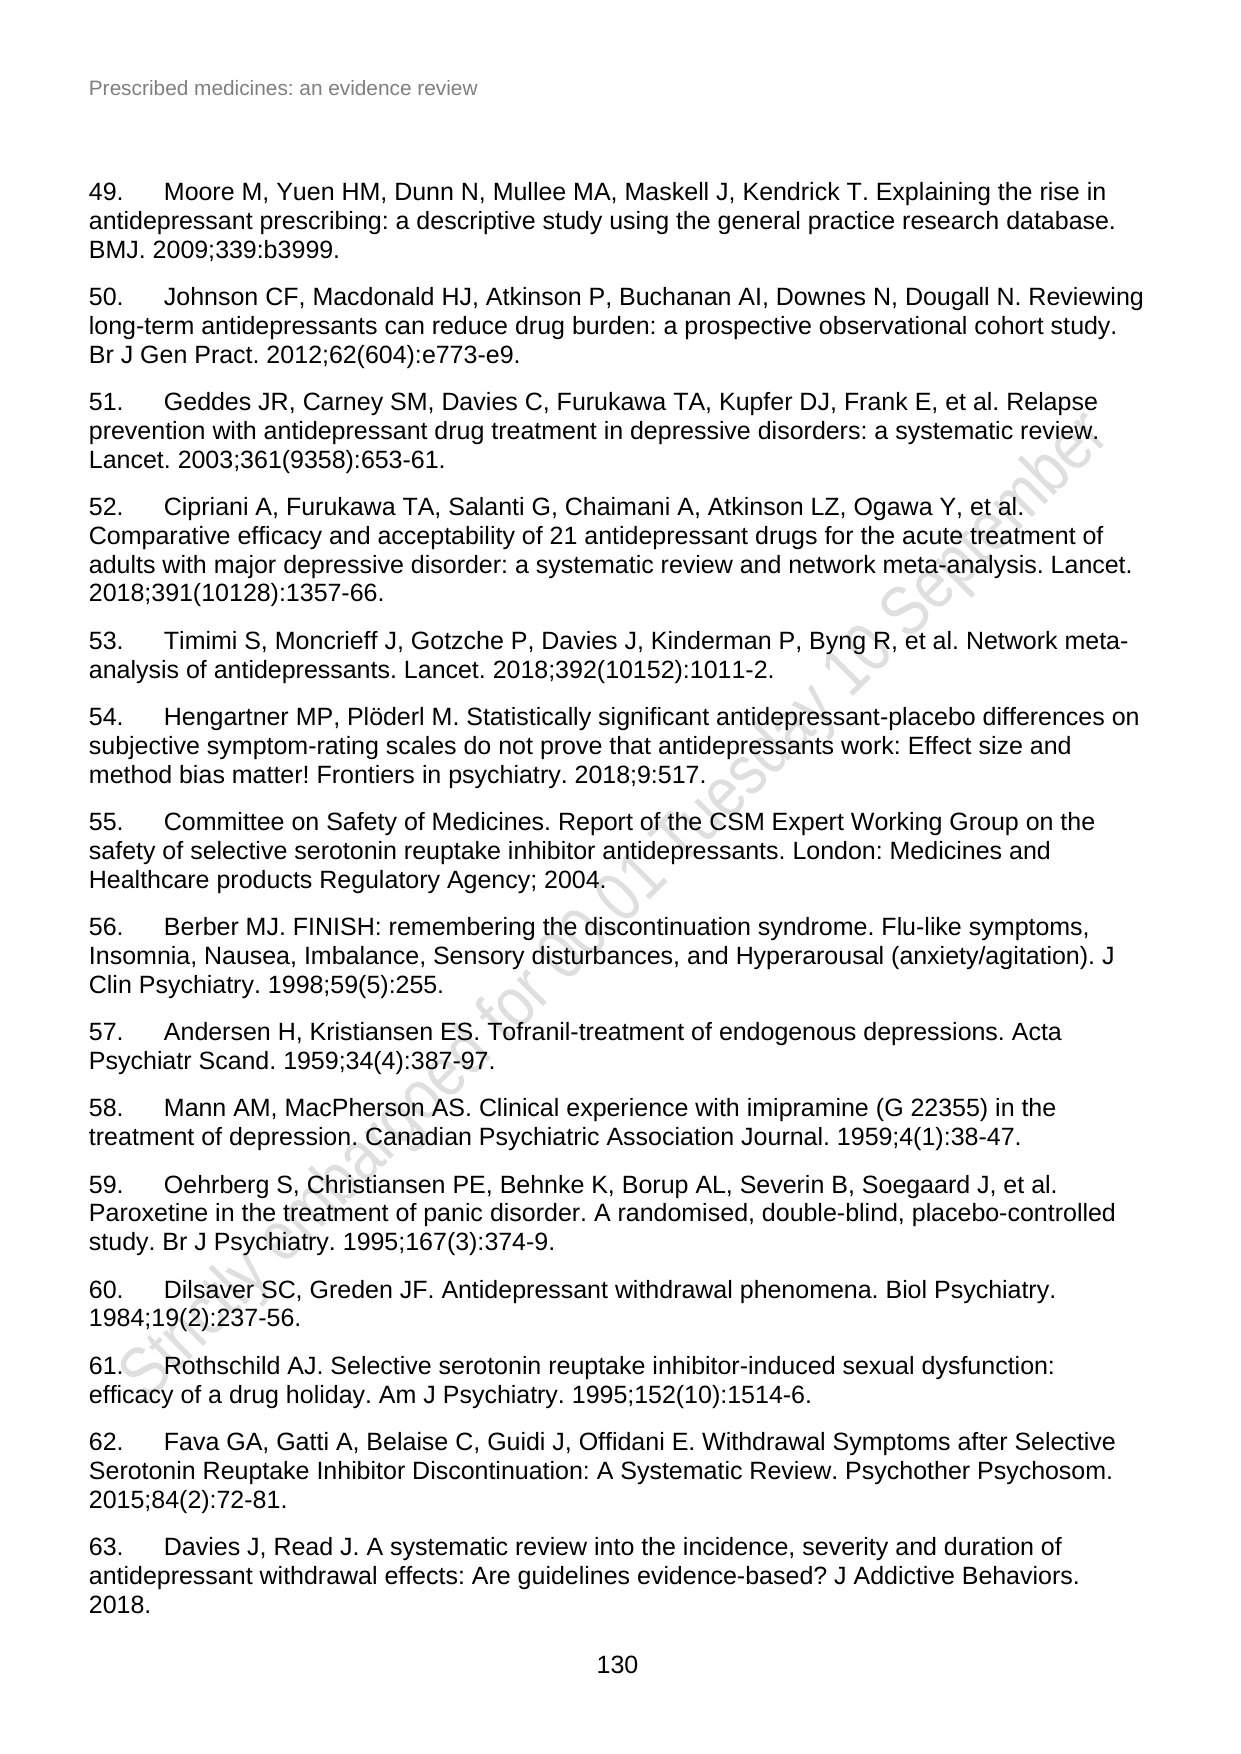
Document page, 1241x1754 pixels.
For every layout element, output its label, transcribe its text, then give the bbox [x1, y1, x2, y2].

text 59. Oehrberg S, Christiansen PE, Behnke K, Borup AL, Severin B, Soegaard J, et al. Paroxetine in the treatment of panic disorder. A randomised, double-blind, placebo-controlled study. Br J Psychiatry. 1995;167(3):374-9. [89, 1170, 1146, 1256]
text 58. Mann AM, MacPherson AS. Clinical experience with imipramine (G 22355) in the treatment of depression. Canadian Psychiatric Association Journal. 1959;4(1):38-47. [89, 1093, 1146, 1151]
text 57. Andersen H, Kristiansen ES. Tofranil-treatment of endogenous depressions. Acta Psychiatr Scand. 1959;34(4):387-97. [89, 1017, 1146, 1075]
text 55. Committee on Safety of Medicines. Report of the CSM Expert Working Group on the safety of selective serotonin reuptake inhibitor antidepressants. London: Medicines and Healthcare products Regulatory Agency; 2004. [89, 807, 1146, 893]
text 60. Dilsaver SC, Greden JF. Antidepressant withdrawal phenomena. Biol Psychiatry. 1984;19(2):237-56. [89, 1275, 1146, 1332]
text 62. Fava GA, Gatti A, Belaise C, Guidi J, Offidani E. Withdrawal Symptoms after Selective Serotonin Reuptake Inhibitor Discontinuation: A Systematic Review. Psychother Psychosom. 2015;84(2):72-81. [89, 1427, 1146, 1513]
text 52. Cipriani A, Furukawa TA, Salanti G, Chaimani A, Atkinson LZ, Ogawa Y, et al. Comparative efficacy and acceptability of 21 antidepressant drugs for the acute treatment of adults with major depressive disorder: a systematic review and network meta-analysis. Lancet. 2018;391(10128):1357-66. [89, 492, 1146, 607]
text 61. Rothschild AJ. Selective serotonin reuptake inhibitor-induced sexual dysfunction: efficacy of a drug holiday. Am J Psychiatry. 1995;152(10):1514-6. [89, 1351, 1146, 1408]
text 63. Davies J, Read J. A systematic review into the incidence, severity and duration of antidepressant withdrawal effects: Are guidelines evidence-based? J Addictive Behaviors. 2018. [89, 1532, 1146, 1618]
text 54. Hengartner MP, Plöderl M. Statistically significant antidepressant-placebo differences on subjective symptom-rating scales do not prove that antidepressants work: Effect size and method bias matter! Frontiers in psychiatry. 2018;9:517. [89, 702, 1146, 788]
text 50. Johnson CF, Macdonald HJ, Atkinson P, Buchanan AI, Downes N, Dougall N. Reviewing long-term antidepressants can reduce drug burden: a prospective observational cohort study. Br J Gen Pract. 2012;62(604):e773-e9. [89, 282, 1146, 368]
text 49. Moore M, Yuen HM, Dunn N, Mullee MA, Maskell J, Kendrick T. Explaining the rise in antidepressant prescribing: a descriptive study using the general practice research database. BMJ. 2009;339:b3999. [89, 177, 1146, 263]
text 53. Timimi S, Moncrieff J, Gotzche P, Davies J, Kinderman P, Byng R, et al. Network meta-analysis of antidepressants. Lancet. 2018;392(10152):1011-2. [89, 626, 1146, 683]
text 51. Geddes JR, Carney SM, Davies C, Furukawa TA, Kupfer DJ, Frank E, et al. Relapse prevention with antidepressant drug treatment in depressive disorders: a systematic review. Lancet. 2003;361(9358):653-61. [89, 387, 1146, 473]
text 56. Berber MJ. FINISH: remembering the discontinuation syndrome. Flu-like symptoms, Insomnia, Nausea, Imbalance, Sensory disturbances, and Hyperarousal (anxiety/agitation). J Clin Psychiatry. 1998;59(5):255. [89, 912, 1146, 998]
